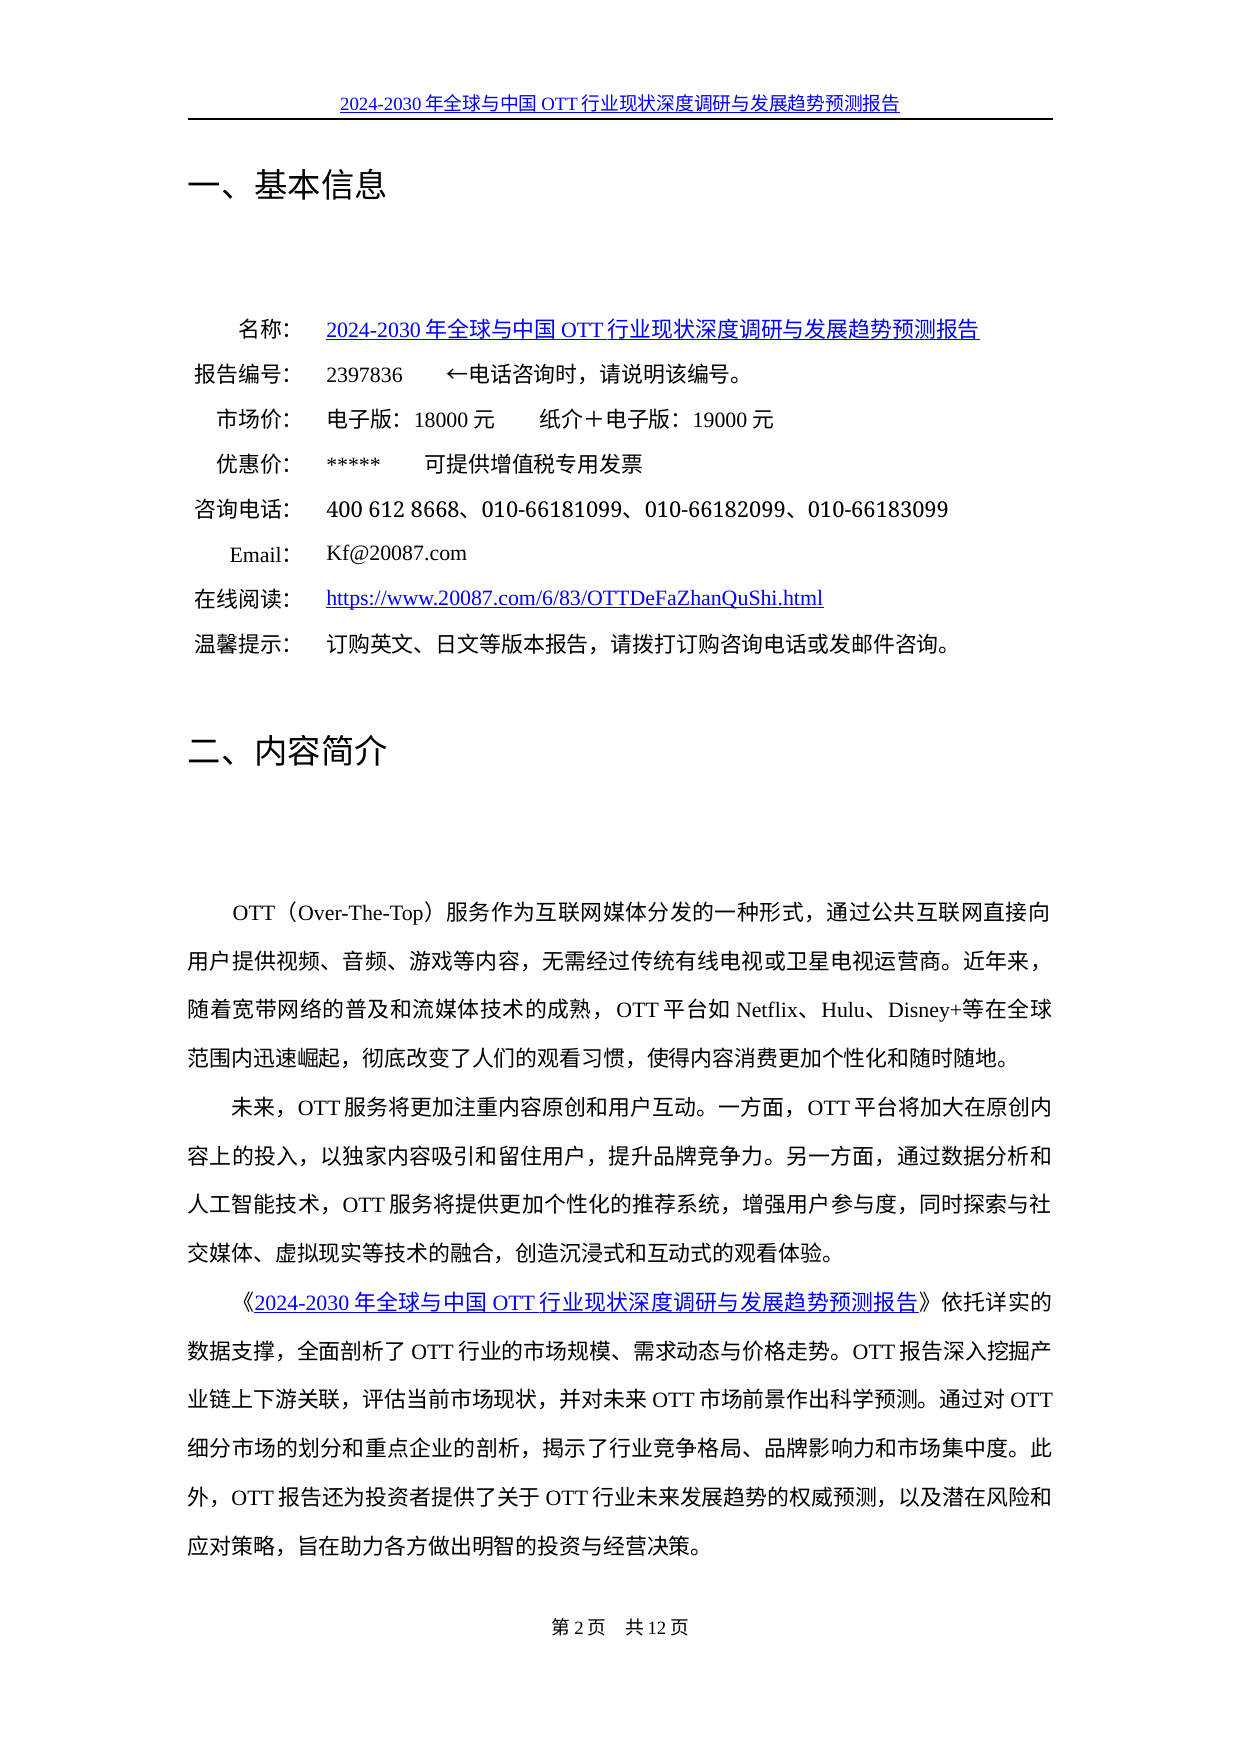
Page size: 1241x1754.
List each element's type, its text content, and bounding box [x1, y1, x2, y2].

table_cell [315, 582, 1073, 627]
table_cell 在线阅读： [167, 582, 315, 627]
table_cell 咨询电话： [167, 492, 315, 537]
table_cell 400 612 8668、010-66181099、010-66182099、010-66183099 [315, 492, 1073, 537]
table_cell 报告编号： [167, 357, 315, 402]
title 二、内容简介 [187, 717, 1053, 782]
table_cell 电子版：18000 元 纸介＋电子版：19000 元 [315, 402, 1073, 447]
table_cell Kf@20087.com [315, 537, 1073, 582]
table_cell ***** 可提供增值税专用发票 [315, 447, 1073, 492]
table_cell Email： [167, 537, 315, 582]
table_cell 市场价： [167, 402, 315, 447]
table_header 名称： [167, 312, 315, 357]
title 一、基本信息 [187, 150, 1053, 215]
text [187, 894, 1053, 1561]
table_cell 优惠价： [167, 447, 315, 492]
table_cell 订购英文、日文等版本报告，请拨打订购咨询电话或发邮件咨询。 [315, 627, 1073, 672]
table_header 2024-2030年全球与中国OTT行业现状深度调研与发展趋势预测报告 [315, 312, 1073, 357]
table_cell 温馨提示： [167, 627, 315, 672]
table_cell 2397836 ←电话咨询时，请说明该编号。 [315, 357, 1073, 402]
